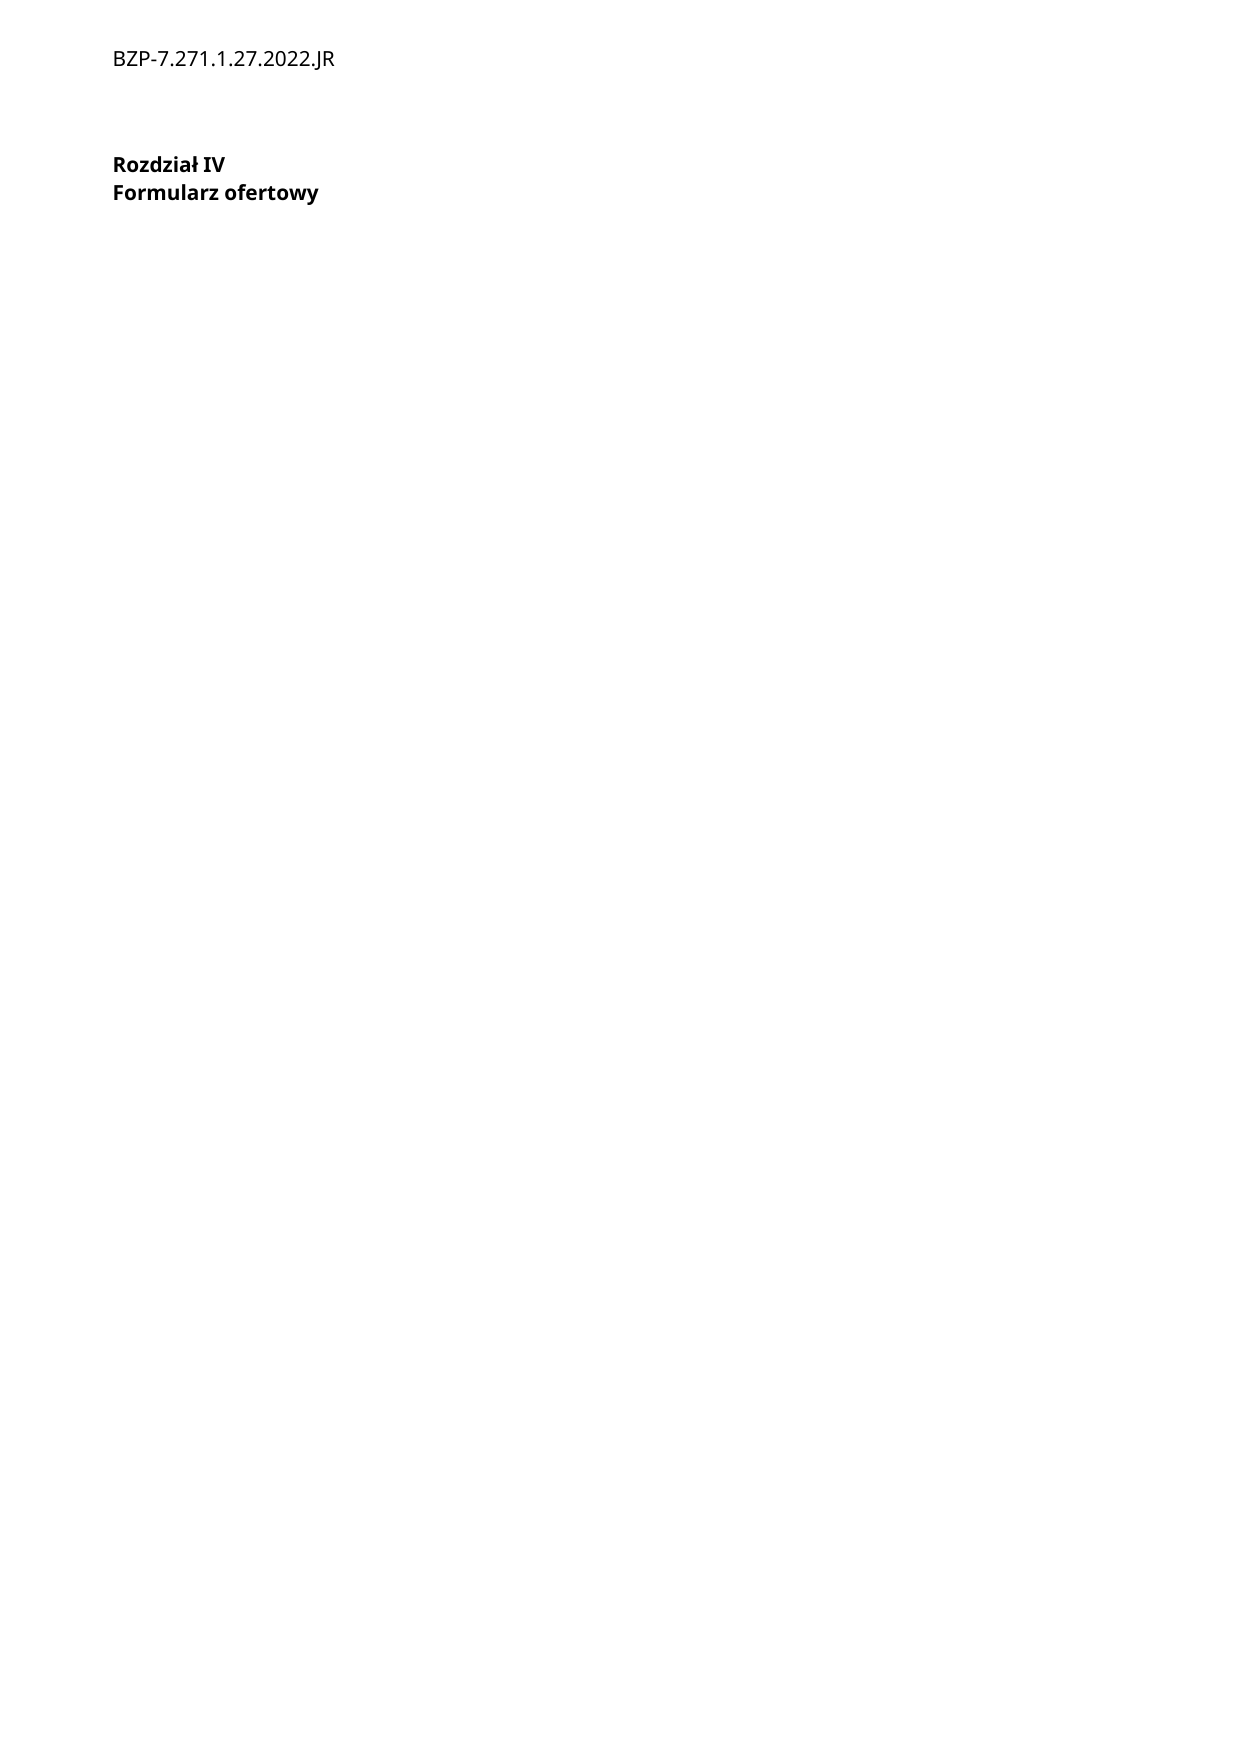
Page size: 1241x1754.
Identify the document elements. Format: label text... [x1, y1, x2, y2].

text Formularz ofertowy [112, 178, 1128, 207]
text Rozdział IV [112, 150, 1128, 178]
